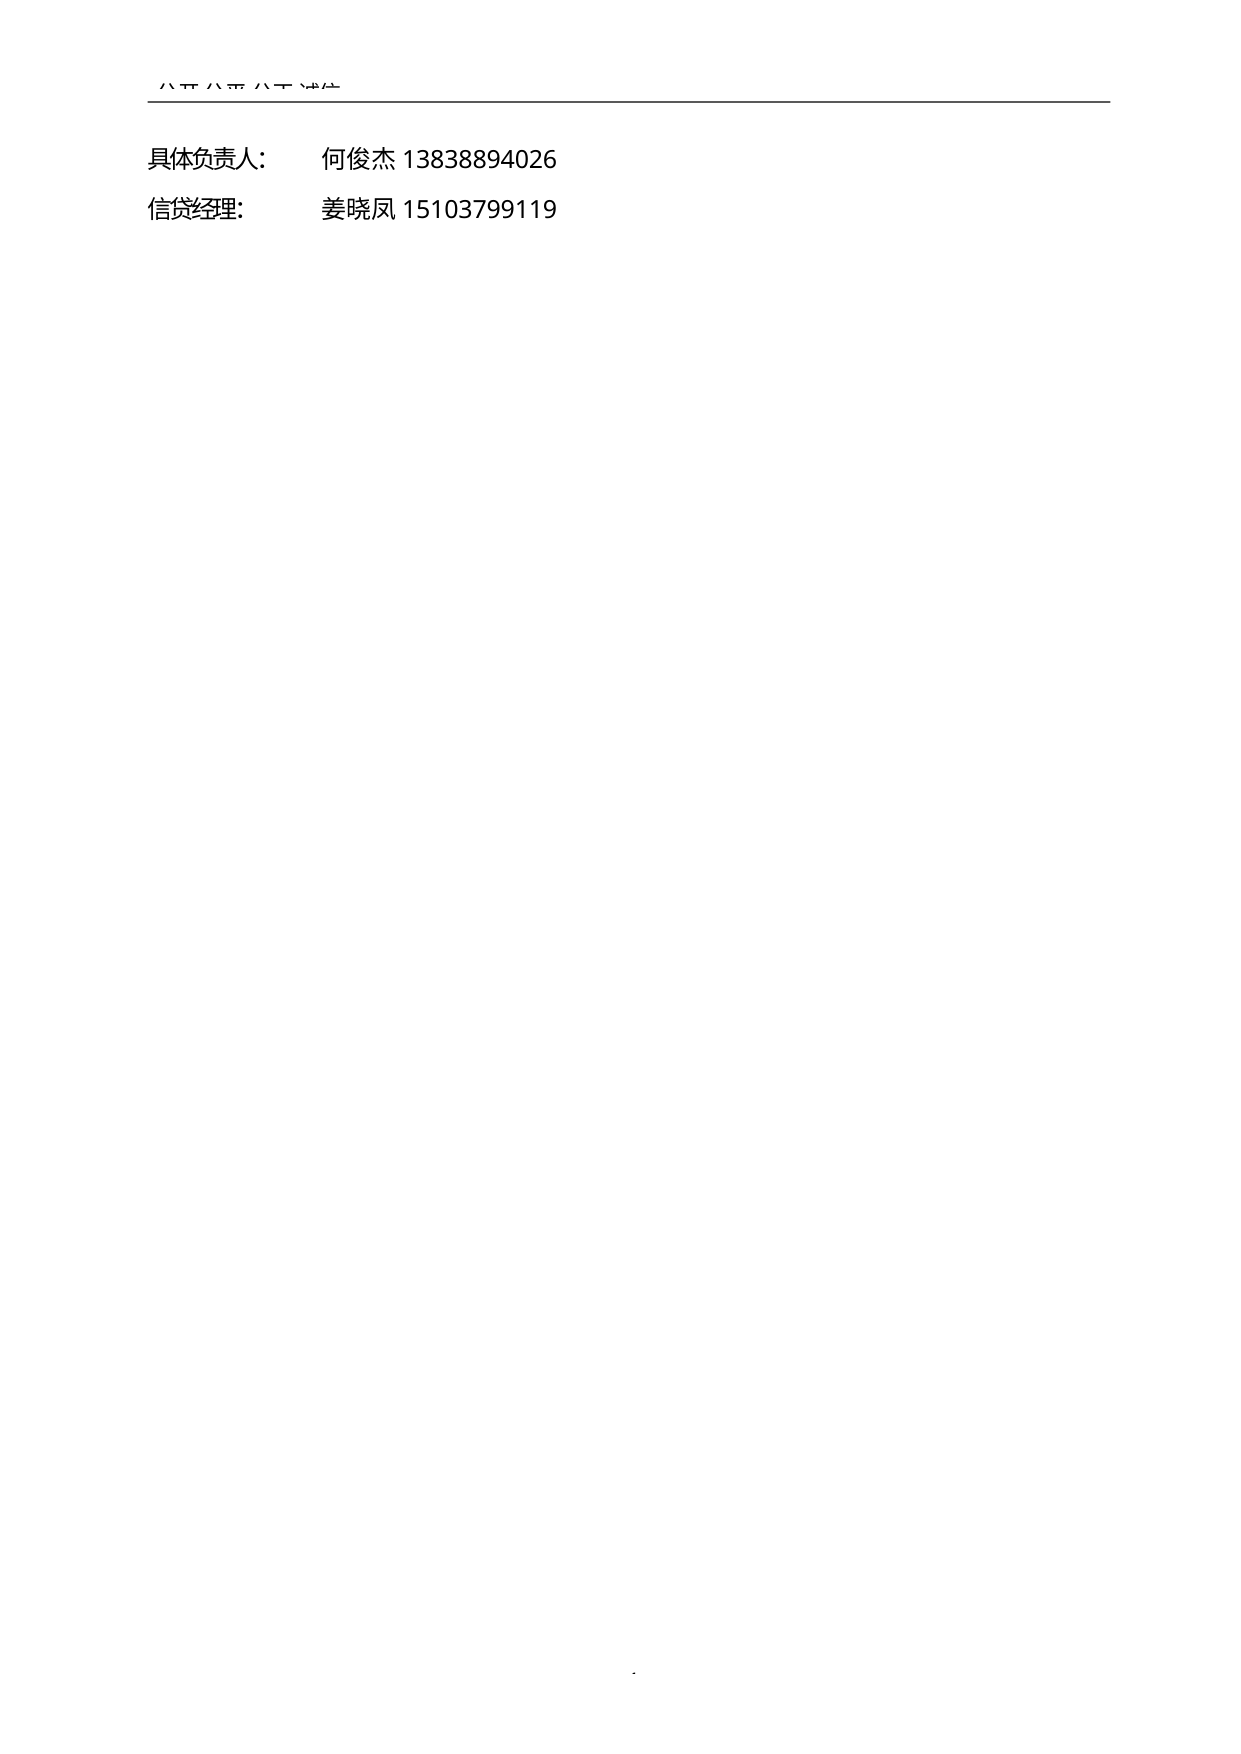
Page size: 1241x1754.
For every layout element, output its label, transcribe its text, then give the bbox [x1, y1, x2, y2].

text 具体负责人： 何俊杰 13838894026 [148, 139, 1148, 176]
text 信贷经理： 姜晓凤 15103799119 [148, 189, 1148, 226]
